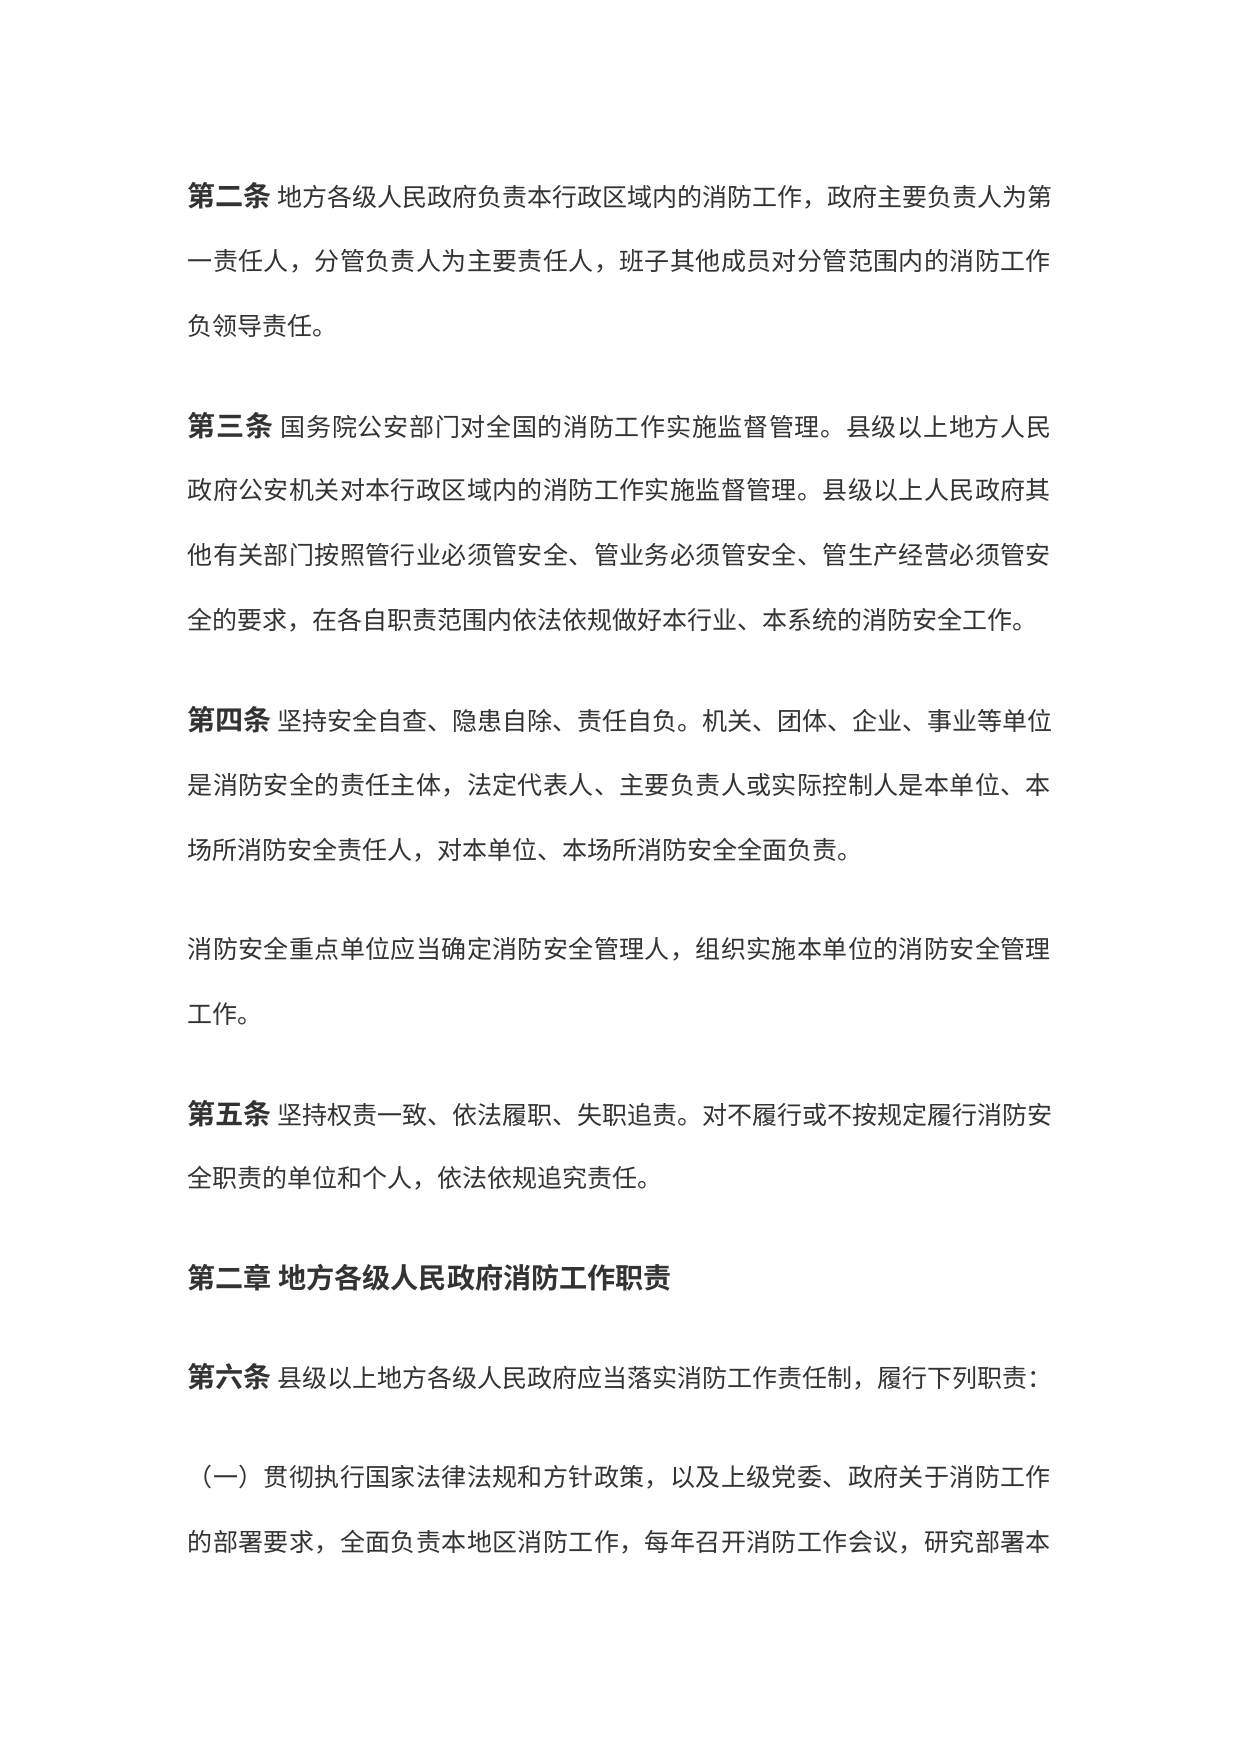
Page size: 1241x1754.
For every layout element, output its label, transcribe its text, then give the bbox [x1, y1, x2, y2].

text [187, 1443, 1053, 1573]
text 第二条 地方各级人民政府负责本行政区域内的消防工作，政府主要负责人为第一责任人，分管负责人为主要责任人，班子其他成员对分管范围内的消防工作负领导责任。 [187, 162, 1053, 357]
text 第二章 地方各级人民政府消防工作职责 [187, 1244, 1053, 1309]
text 第四条 坚持安全自查、隐患自除、责任自负。机关、团体、企业、事业等单位是消防安全的责任主体，法定代表人、主要负责人或实际控制人是本单位、本场所消防安全责任人，对本单位、本场所消防安全全面负责。 [187, 686, 1053, 881]
text 第五条 坚持权责一致、依法履职、失职追责。对不履行或不按规定履行消防安全职责的单位和个人，依法依规追究责任。 [187, 1079, 1053, 1209]
text 消防安全重点单位应当确定消防安全管理人，组织实施本单位的消防安全管理工作。 [187, 915, 1053, 1045]
text 第三条 国务院公安部门对全国的消防工作实施监督管理。县级以上地方人民政府公安机关对本行政区域内的消防工作实施监督管理。县级以上人民政府其他有关部门按照管行业必须管安全、管业务必须管安全、管生产经营必须管安全的要求，在各自职责范围内依法依规做好本行业、本系统的消防安全工作。 [187, 391, 1053, 651]
text 第六条 县级以上地方各级人民政府应当落实消防工作责任制，履行下列职责： [187, 1343, 1053, 1408]
